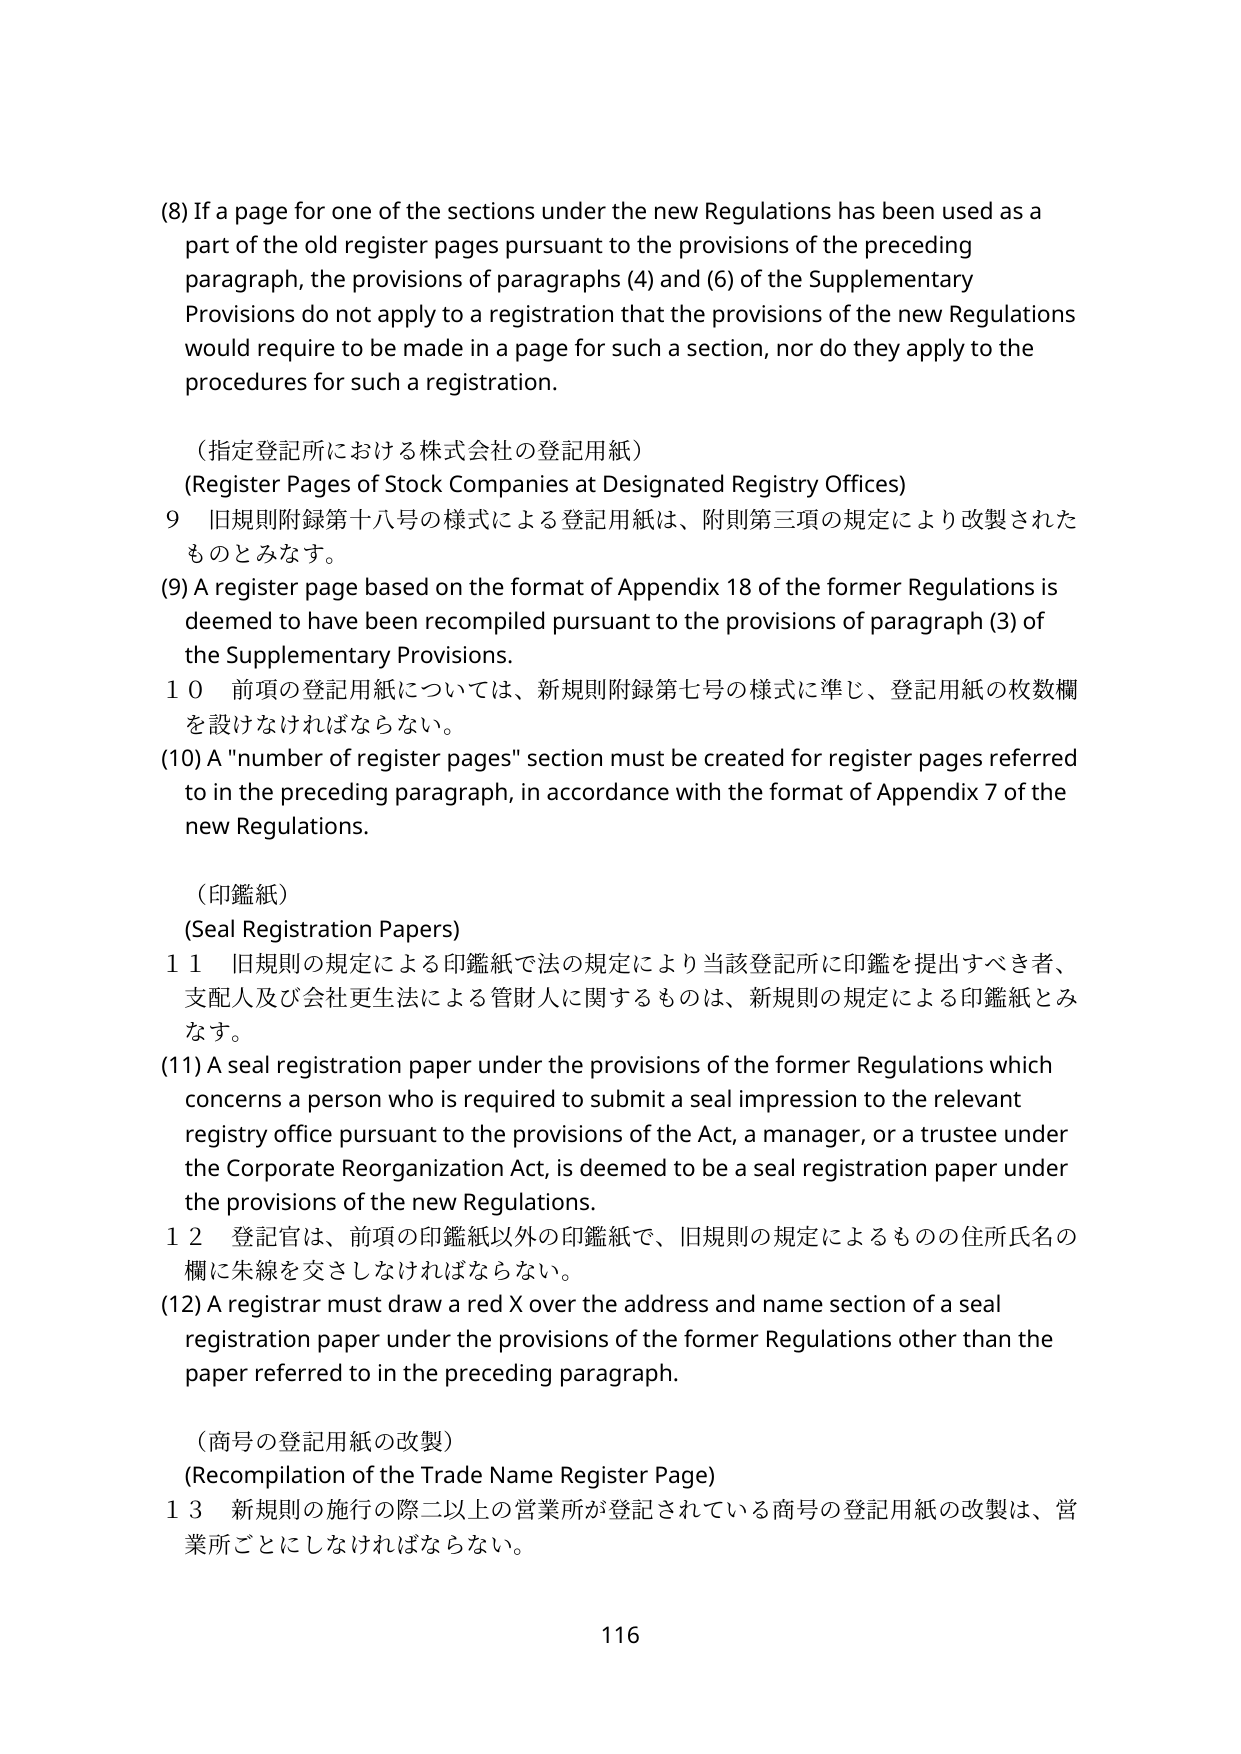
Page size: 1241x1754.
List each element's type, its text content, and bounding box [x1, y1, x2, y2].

text （印鑑紙） [184, 877, 1079, 911]
text １１ 旧規則の規定による印鑑紙で法の規定により当該登記所に印鑑を提出すべき者、支配人及び会社更生法による管財人に関するものは、新規則の規定による印鑑紙とみなす。 [161, 945, 1079, 1048]
text (12) A registrar must draw a red X over the address and name section of a seal registration paper under the provisions of the former Regulations other than the paper referred to in the preceding paragraph. [161, 1287, 1079, 1389]
text (11) A seal registration paper under the provisions of the former Regulations which concerns a person who is required to submit a seal impression to the relevant registry office pursuant to the provisions of the Act, a manager, or a trustee under the Corporate Reorganization Act, is deemed to be a seal registration paper under the provisions of the new Regulations. [161, 1048, 1079, 1219]
text １３ 新規則の施行の際二以上の営業所が登記されている商号の登記用紙の改製は、営業所ごとにしなければならない。 [161, 1492, 1079, 1560]
text (Register Pages of Stock Companies at Designated Registry Offices) [184, 467, 1079, 501]
text (Recompilation of the Trade Name Register Page) [184, 1458, 1079, 1492]
text １０ 前項の登記用紙については、新規則附録第七号の様式に準じ、登記用紙の枚数欄を設けなければならない。 [161, 672, 1079, 740]
text ９ 旧規則附録第十八号の様式による登記用紙は、附則第三項の規定により改製されたものとみなす。 [161, 501, 1079, 569]
text １２ 登記官は、前項の印鑑紙以外の印鑑紙で、旧規則の規定によるものの住所氏名の欄に朱線を交さしなければならない。 [161, 1219, 1079, 1287]
text (8) If a page for one of the sections under the new Regulations has been used as a part of the old register pages pursuant to the provisions of the preceding paragraph, the provisions of paragraphs (4) and (6) of the Supplementary Provisions do not apply to a registration that the provisions of the new Regulations would require to be made in a page for such a section, nor do they apply to the procedures for such a registration. [161, 194, 1079, 399]
text （指定登記所における株式会社の登記用紙） [184, 433, 1079, 467]
text (9) A register page based on the format of Appendix 18 of the former Regulations is deemed to have been recompiled pursuant to the provisions of paragraph (3) of the Supplementary Provisions. [161, 569, 1079, 672]
text （商号の登記用紙の改製） [184, 1424, 1079, 1458]
text (10) A "number of register pages" section must be created for register pages referred to in the preceding paragraph, in accordance with the format of Appendix 7 of the new Regulations. [161, 740, 1079, 843]
text (Seal Registration Papers) [184, 911, 1079, 945]
